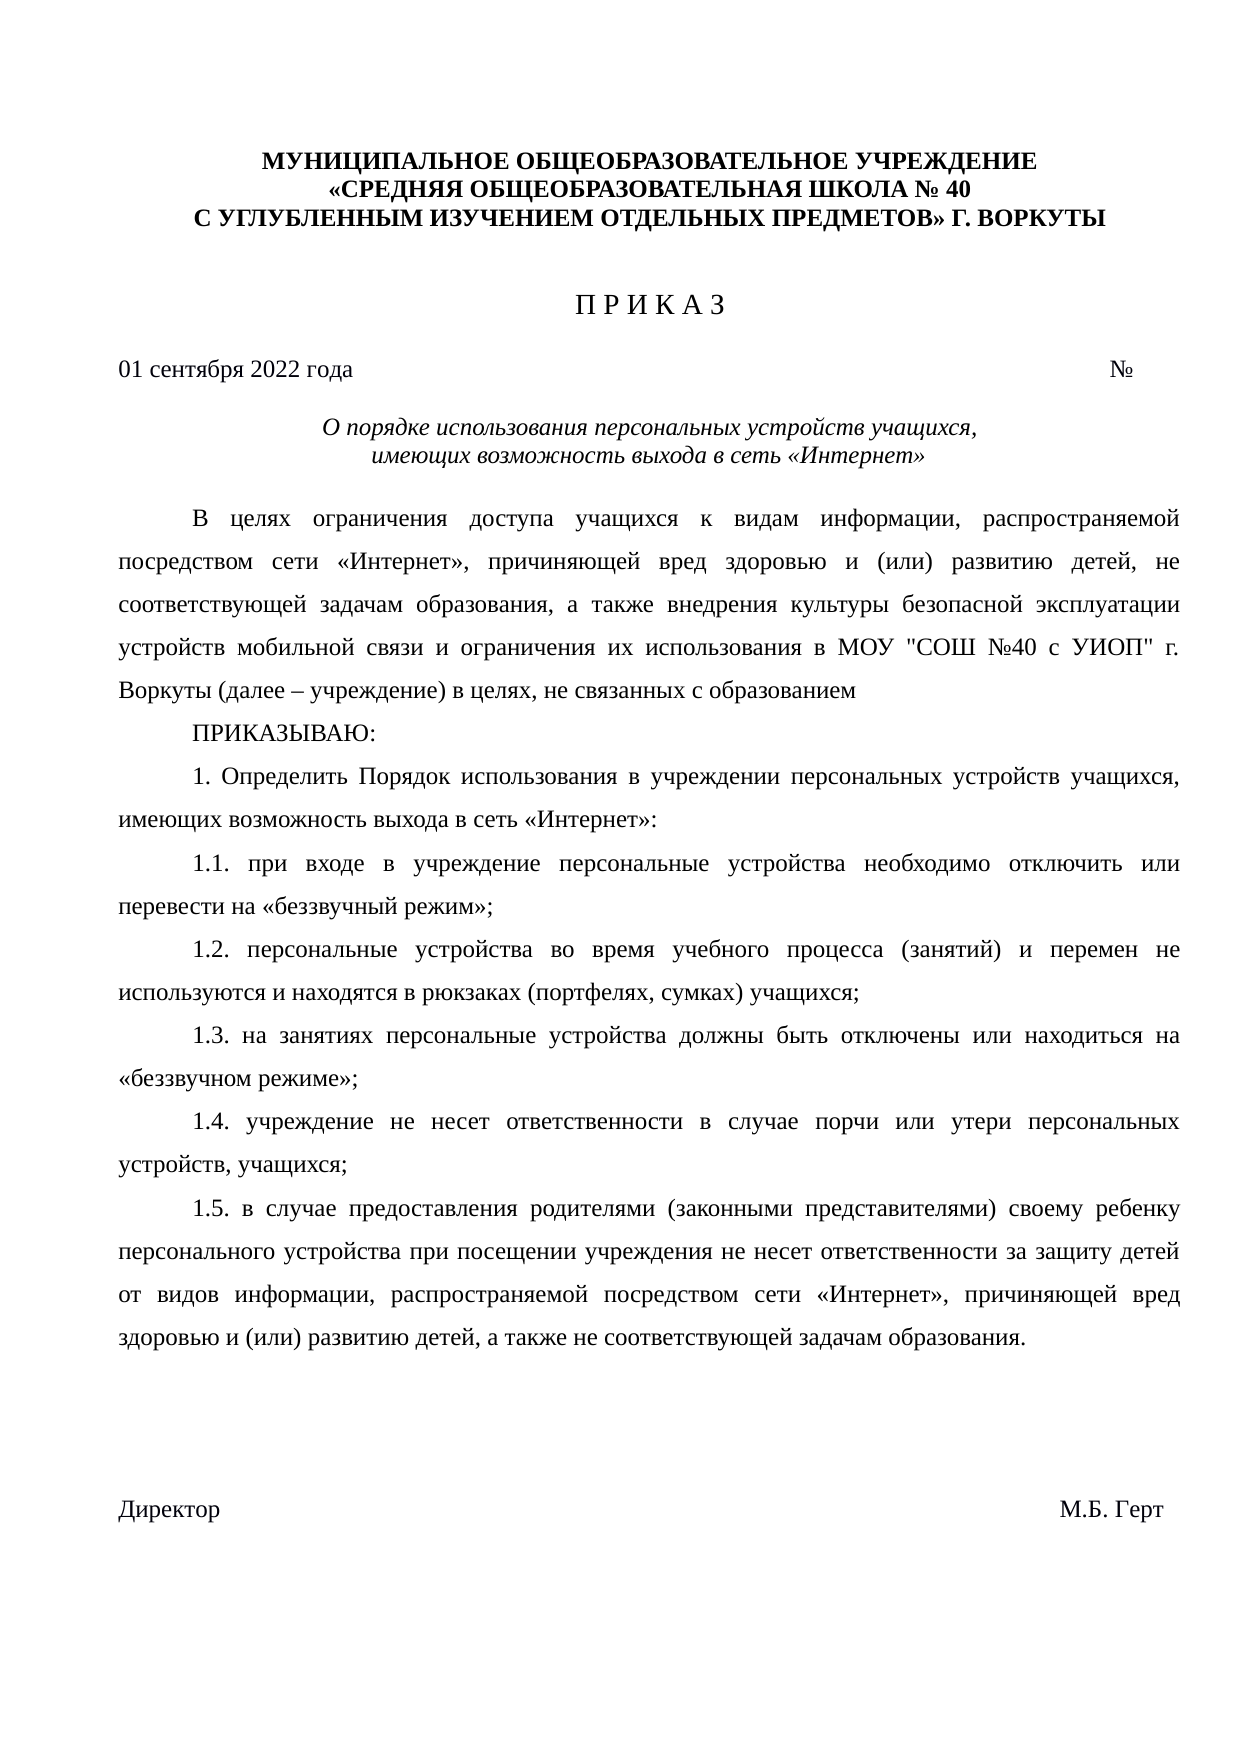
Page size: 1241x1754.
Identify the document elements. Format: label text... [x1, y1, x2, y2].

text 1. Определить Порядок использования в учреждении персональных устройств учащихся, имеющих возможность выхода в сеть «Интернет»: [118, 761, 1181, 833]
text «СРЕДНЯЯ ОБЩЕОБРАЗОВАТЕЛЬНАЯ ШКОЛА № 40 [118, 174, 1181, 203]
text 1.4. учреждение не несет ответственности в случае порчи или утери персональных устройств, учащихся; [118, 1106, 1181, 1178]
text 1.2. персональные устройства во время учебного процесса (занятий) и перемен не используются и находятся в рюкзаках (портфелях, сумках) учащихся; [118, 934, 1181, 1006]
text ПРИКАЗЫВАЮ: [118, 718, 1181, 747]
text МУНИЦИПАЛЬНОЕ ОБЩЕОБРАЗОВАТЕЛЬНОЕ УЧРЕЖДЕНИЕ [118, 146, 1181, 174]
text П Р И К А З [118, 287, 1181, 321]
text 1.3. на занятиях персональные устройства должны быть отключены или находиться на «беззвучном режиме»; [118, 1020, 1181, 1092]
text 1.1. при входе в учреждение персональные устройства необходимо отключить или перевести на «беззвучный режим»; [118, 848, 1181, 919]
text имеющих возможность выхода в сеть «Интернет» [118, 440, 1181, 469]
text 01 сентября 2022 года № [118, 354, 1181, 383]
text О порядке использования персональных устройств учащихся, [118, 412, 1181, 440]
text Директор М.Б. Герт [118, 1494, 1181, 1523]
text С УГЛУБЛЕННЫМ ИЗУЧЕНИЕМ ОТДЕЛЬНЫХ ПРЕДМЕТОВ» Г. ВОРКУТЫ [118, 203, 1181, 232]
text 1.5. в случае предоставления родителями (законными представителями) своему ребенку персонального устройства при посещении учреждения не несет ответственности за защиту детей от видов информации, распространяемой посредством сети «Интернет», причиняющей вред здоровью и (или) развитию детей, а также не соответствующей задачам образования. [118, 1193, 1181, 1351]
text В целях ограничения доступа учащихся к видам информации, распространяемой посредством сети «Интернет», причиняющей вред здоровью и (или) развитию детей, не соответствующей задачам образования, а также внедрения культуры безопасной эксплуатации устройств мобильной связи и ограничения их использования в МОУ "СОШ №40 с УИОП" г. Воркуты (далее – учреждение) в целях, не связанных с образованием [118, 503, 1181, 704]
